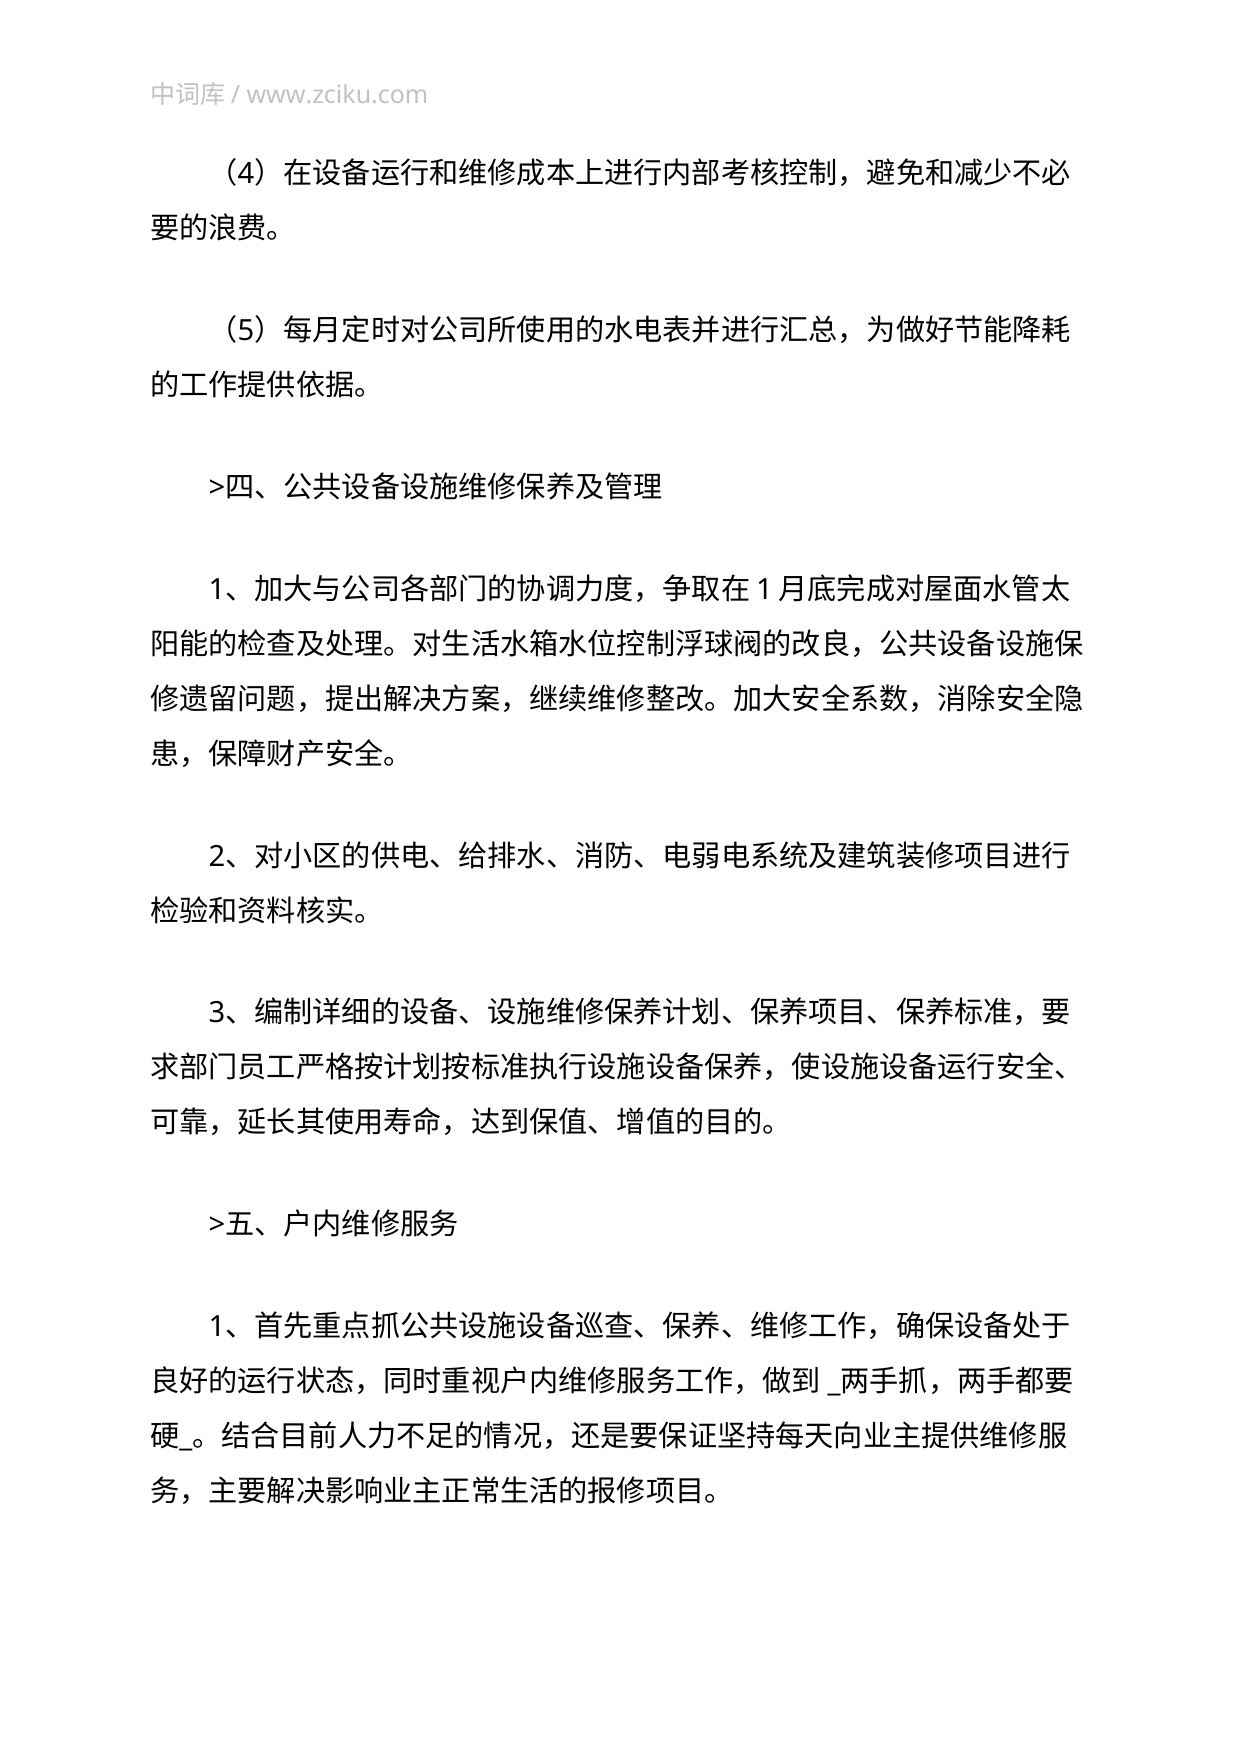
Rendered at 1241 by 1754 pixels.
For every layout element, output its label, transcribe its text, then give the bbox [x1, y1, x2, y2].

text 1、加大与公司各部门的协调力度，争取在1月底完成对屋面水管太阳能的检查及处理。对生活水箱水位控制浮球阀的改良，公共设备设施保修遗留问题，提出解决方案，继续维修整改。加大安全系数，消除安全隐患，保障财产安全。 [150, 566, 1090, 773]
text 3、编制详细的设备、设施维修保养计划、保养项目、保养标准，要求部门员工严格按计划按标准执行设施设备保养，使设施设备运行安全、可靠，延长其使用寿命，达到保值、增值的目的。 [150, 989, 1090, 1141]
text （5）每月定时对公司所使用的水电表并进行汇总，为做好节能降耗的工作提供依据。 [150, 307, 1090, 404]
text 1、首先重点抓公共设施设备巡查、保养、维修工作，确保设备处于良好的运行状态，同时重视户内维修服务工作，做到 _两手抓，两手都要硬_。结合目前人力不足的情况，还是要保证坚持每天向业主提供维修服务，主要解决影响业主正常生活的报修项目。 [150, 1302, 1090, 1510]
text 2、对小区的供电、给排水、消防、电弱电系统及建筑装修项目进行检验和资料核实。 [150, 832, 1090, 929]
text >五、户内维修服务 [150, 1201, 1090, 1243]
text （4）在设备运行和维修成本上进行内部考核控制，避免和减少不必要的浪费。 [150, 150, 1090, 247]
text >四、公共设备设施维修保养及管理 [150, 463, 1090, 506]
